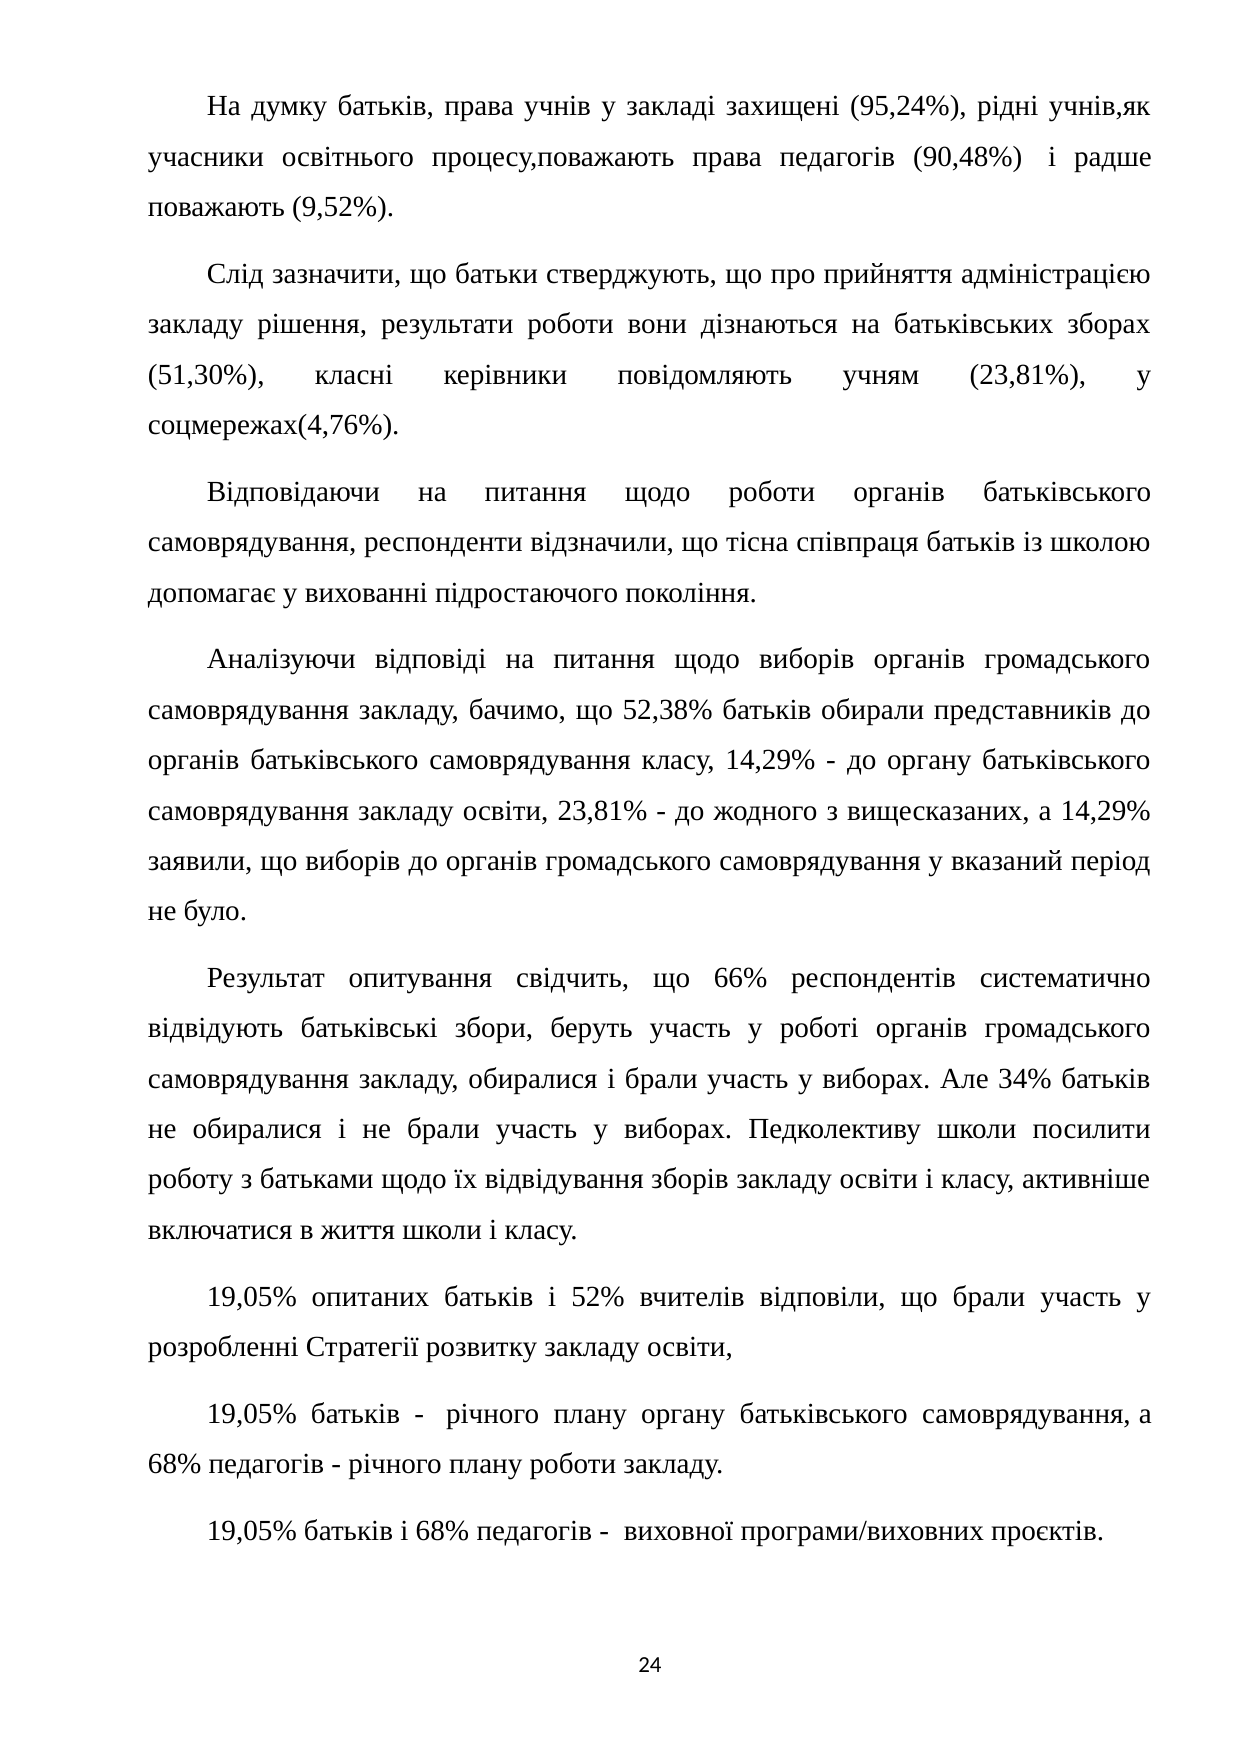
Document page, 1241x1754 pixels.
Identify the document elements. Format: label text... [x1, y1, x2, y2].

text Результат опитування свідчить, що 66% респондентів систематично відвідують батьківські збори, беруть участь у роботі органів громадського самоврядування закладу, обиралися і брали участь у виборах. Але 34% батьків не обиралися і не брали участь у виборах. Педколективу школи посилити роботу з батьками щодо їх відвідування зборів закладу освіти і класу, активніше включатися в життя школи і класу. [148, 960, 1152, 1245]
text Відповідаючи на питання щодо роботи органів батьківського самоврядування, респонденти відзначили, що тісна співпраця батьків із школою допомагає у вихованні підростаючого покоління. [148, 474, 1152, 608]
text Аналізуючи відповіді на питання щодо виборів органів громадського самоврядування закладу, бачимо, що 52,38% батьків обирали представників до органів батьківського самоврядування класу, 14,29% - до органу батьківського самоврядування закладу освіти, 23,81% - до жодного з вищесказаних, а 14,29% заявили, що виборів до органів громадського самоврядування у вказаний період не було. [148, 642, 1152, 927]
text 19,05% опитаних батьків і 52% вчителів відповіли, що брали участь у розробленні Стратегії розвитку закладу освіти, [148, 1279, 1152, 1363]
text 19,05% батьків і 68% педагогів - виховної програми/виховних проєктів. [148, 1513, 1152, 1547]
text 19,05% батьків - річного плану органу батьківського самоврядування, а 68% педагогів - річного плану роботи закладу. [148, 1396, 1152, 1480]
text На думку батьків, права учнів у закладі захищені (95,24%), рідні учнів,як учасники освітнього процесу,поважають права педагогів (90,48%) і радше поважають (9,52%). [148, 88, 1152, 223]
text Слід зазначити, що батьки стверджують, що про прийняття адміністрацією закладу рішення, результати роботи вони дізнаються на батьківських зборах (51,30%), класні керівники повідомляють учням (23,81%), у соцмережах(4,76%). [148, 256, 1152, 441]
